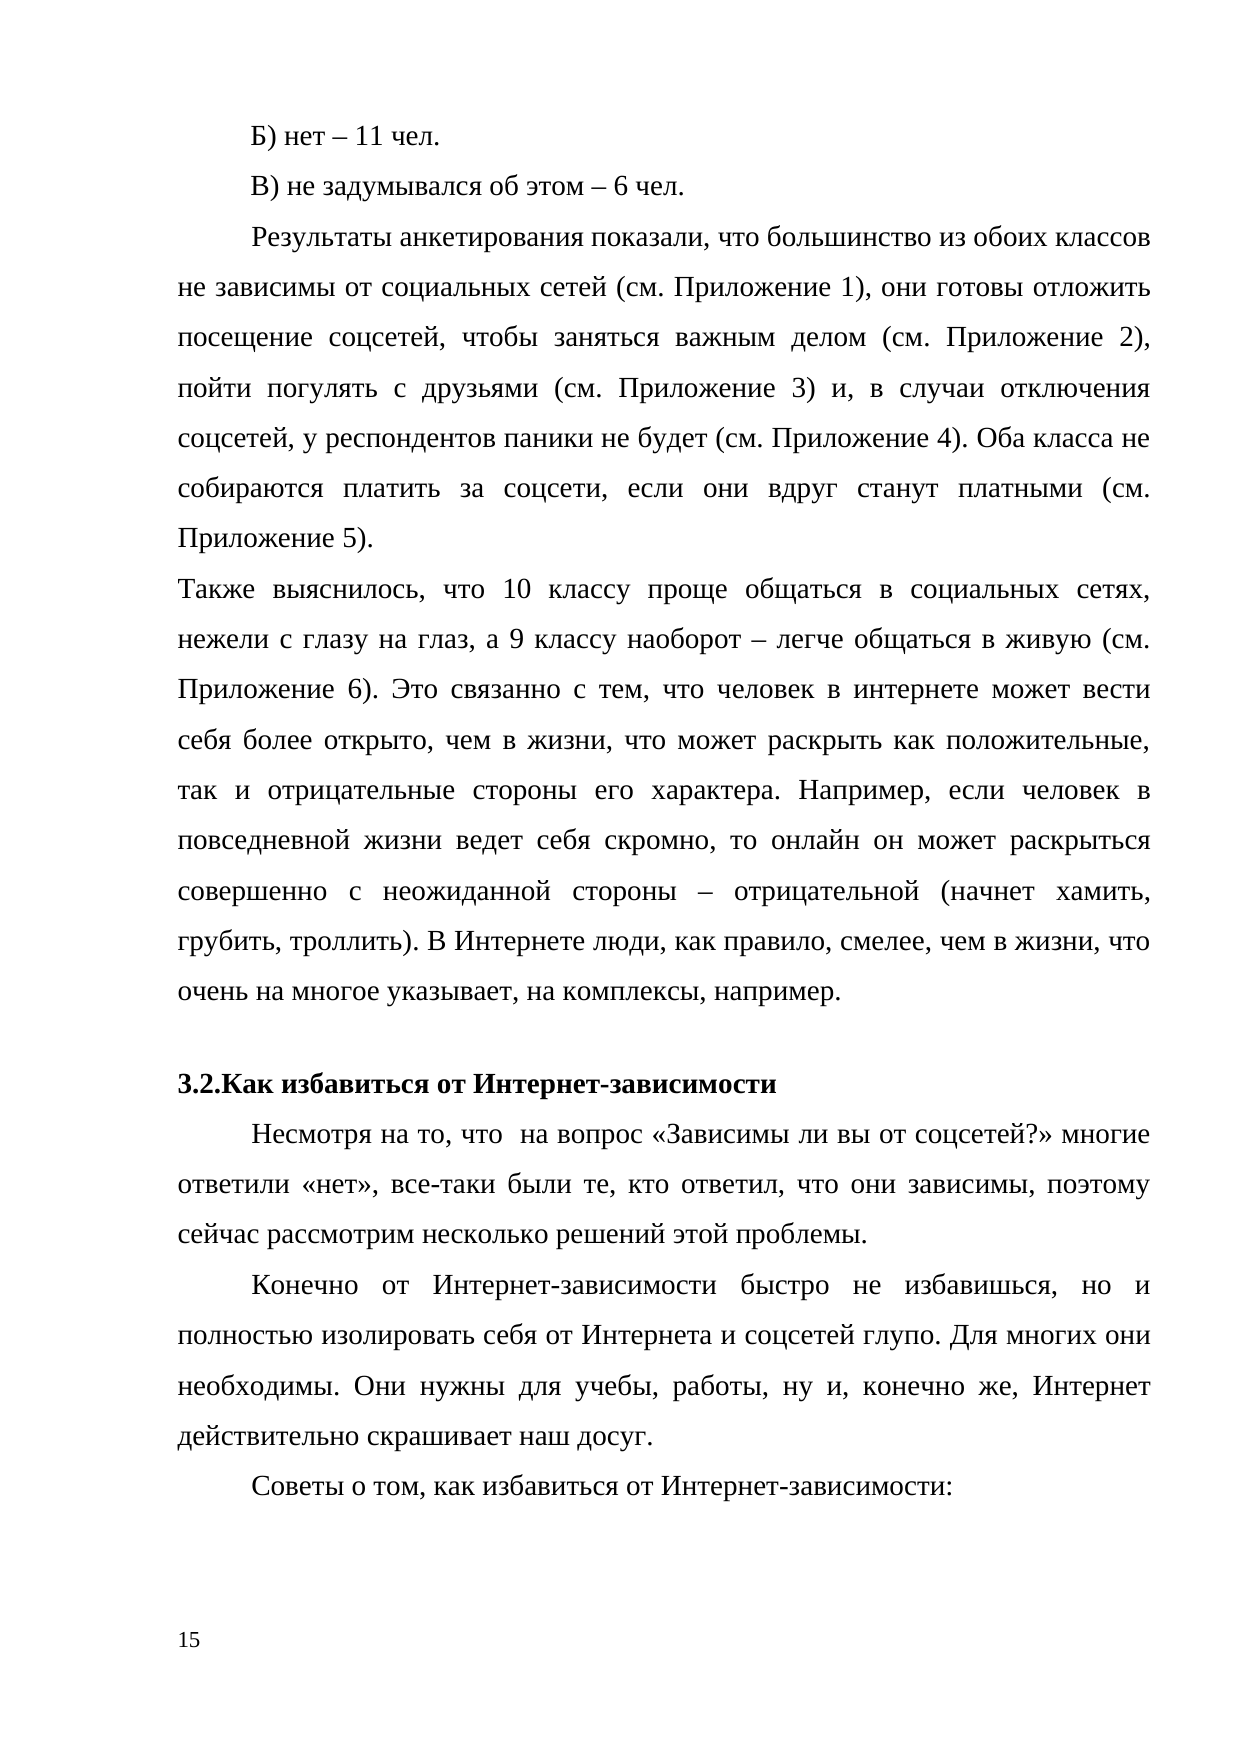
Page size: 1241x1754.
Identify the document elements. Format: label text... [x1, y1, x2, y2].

text В) не задумывался об этом – 6 чел. [177, 168, 1152, 202]
text Результаты анкетирования показали, что большинство из обоих классов не зависимы от социальных сетей (см. Приложение 1), они готовы отложить посещение соцсетей, чтобы заняться важным делом (см. Приложение 2), пойти погулять с друзьями (см. Приложение 3) и, в случаи отключения соцсетей, у респондентов паники не будет (см. Приложение 4). Оба класса не собираются платить за соцсети, если они вдруг станут платными (см. Приложение 5). [177, 219, 1152, 554]
text 3.2.Как избавиться от Интернет-зависимости [177, 1066, 1152, 1099]
text Несмотря на то, что на вопрос «Зависимы ли вы от соцсетей?» многие ответили «нет», все-таки были те, кто ответил, что они зависимы, поэтому сейчас рассмотрим несколько решений этой проблемы. [177, 1116, 1152, 1250]
text Также выяснилось, что 10 классу проще общаться в социальных сетях, нежели с глазу на глаз, а 9 классу наоборот – легче общаться в живую (см. Приложение 6). Это связанно с тем, что человек в интернете может вести себя более открыто, чем в жизни, что может раскрыть как положительные, так и отрицательные стороны его характера. Например, если человек в повседневной жизни ведет себя скромно, то онлайн он может раскрыться совершенно с неожиданной стороны – отрицательной (начнет хамить, грубить, троллить). В Интернете люди, как правило, смелее, чем в жизни, что очень на многое указывает, на комплексы, например. [177, 571, 1152, 1007]
text Б) нет – 11 чел. [177, 118, 1152, 152]
text Советы о том, как избавиться от Интернет-зависимости: [177, 1468, 1152, 1502]
text Конечно от Интернет-зависимости быстро не избавишься, но и полностью изолировать себя от Интернета и соцсетей глупо. Для многих они необходимы. Они нужны для учебы, работы, ну и, конечно же, Интернет действительно скрашивает наш досуг. [177, 1267, 1152, 1451]
